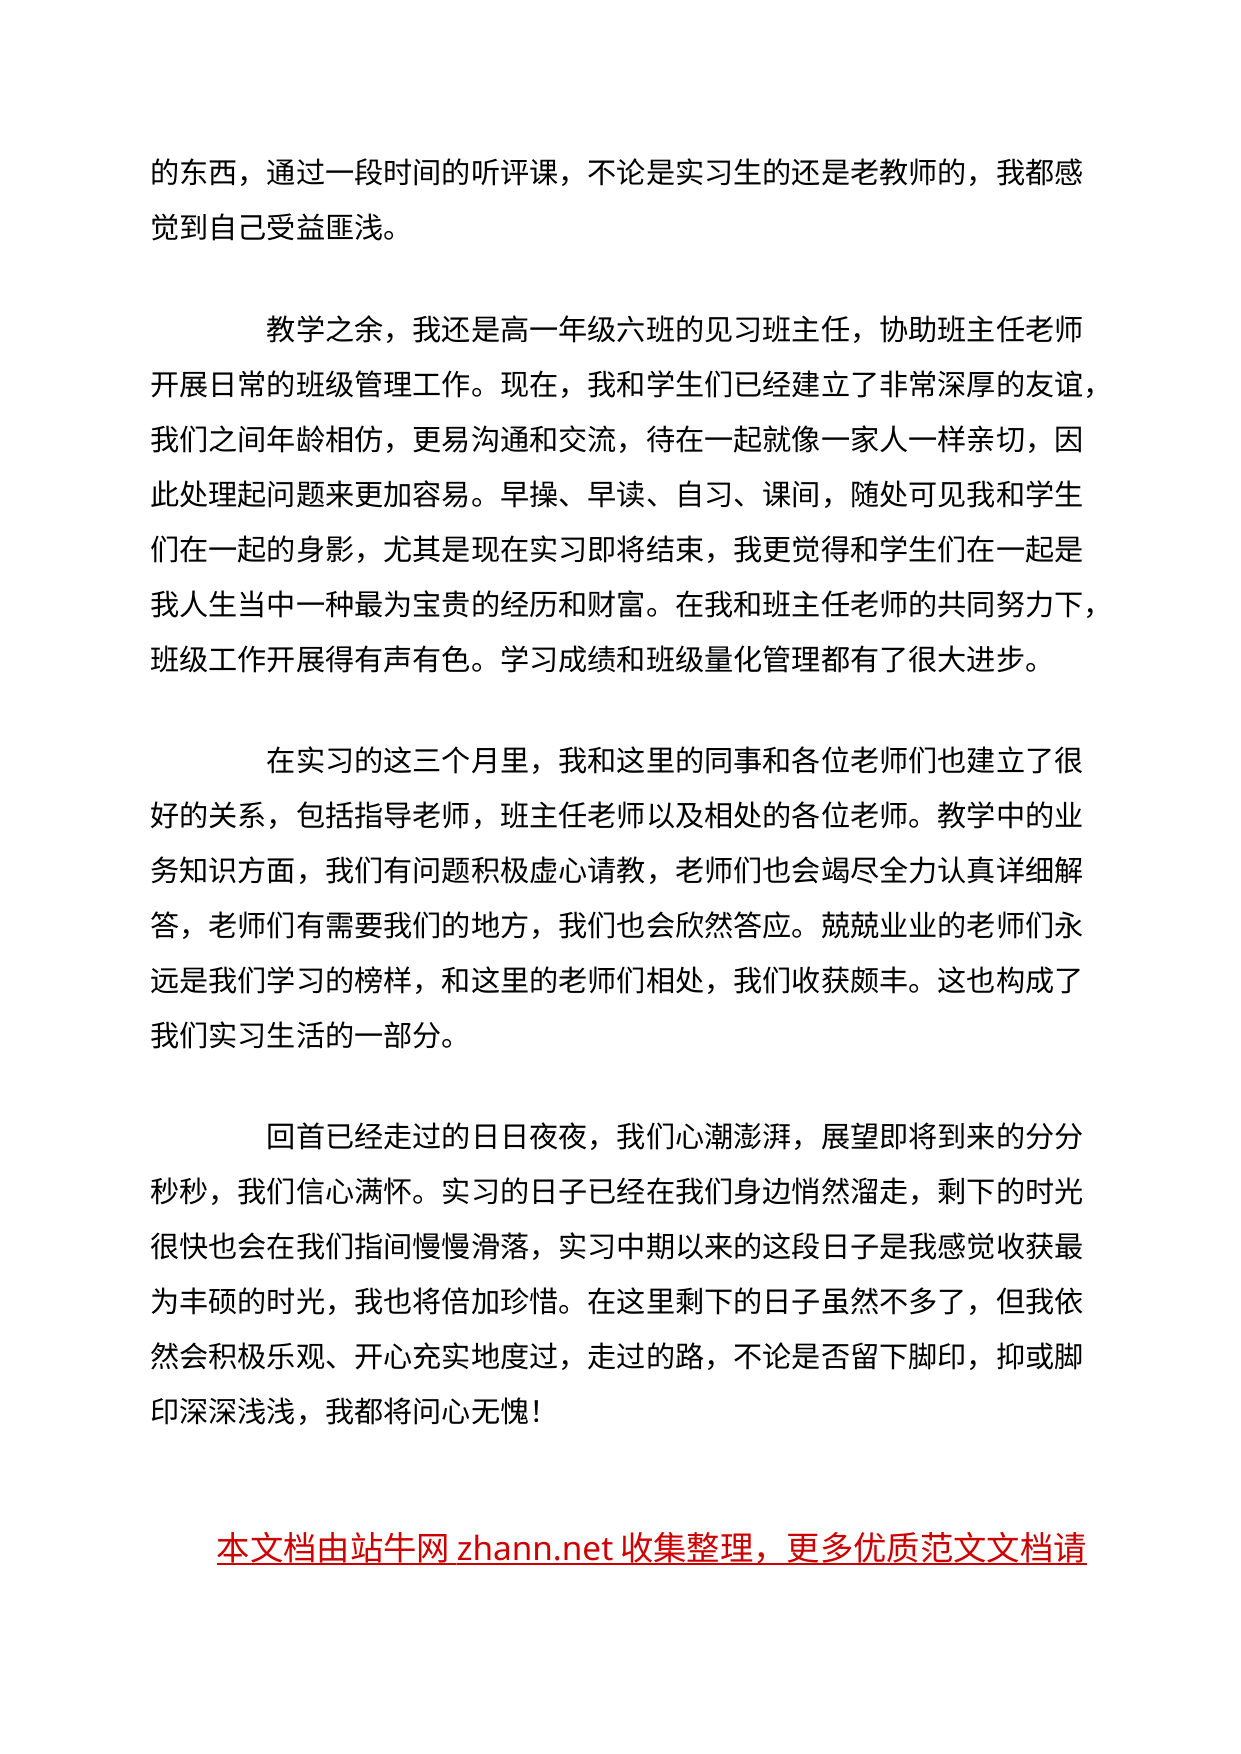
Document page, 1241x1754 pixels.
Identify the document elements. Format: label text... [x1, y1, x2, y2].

text 在实习的这三个月里，我和这里的同事和各位老师们也建立了很好的关系，包括指导老师，班主任老师以及相处的各位老师。教学中的业务知识方面，我们有问题积极虚心请教，老师们也会竭尽全力认真详细解答，老师们有需要我们的地方，我们也会欣然答应。兢兢业业的老师们永远是我们学习的榜样，和这里的老师们相处，我们收获颇丰。这也构成了我们实习生活的一部分。 [150, 738, 1090, 1054]
text 回首已经走过的日日夜夜，我们心潮澎湃，展望即将到来的分分秒秒，我们信心满怀。实习的日子已经在我们身边悄然溜走，剩下的时光很快也会在我们指间慢慢滑落，实习中期以来的这段日子是我感觉收获最为丰硕的时光，我也将倍加珍惜。在这里剩下的日子虽然不多了，但我依然会积极乐观、开心充实地度过，走过的路，不论是否留下脚印，抑或脚印深深浅浅，我都将问心无愧！ [150, 1114, 1090, 1431]
text 教学之余，我还是高一年级六班的见习班主任，协助班主任老师开展日常的班级管理工作。现在，我和学生们已经建立了非常深厚的友谊，我们之间年龄相仿，更易沟通和交流，待在一起就像一家人一样亲切，因此处理起问题来更加容易。早操、早读、自习、课间，随处可见我和学生们在一起的身影，尤其是现在实习即将结束，我更觉得和学生们在一起是我人生当中一种最为宝贵的经历和财富。在我和班主任老师的共同努力下，班级工作开展得有声有色。学习成绩和班级量化管理都有了很大进步。 [150, 307, 1090, 678]
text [150, 150, 1090, 247]
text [150, 1522, 1090, 1570]
